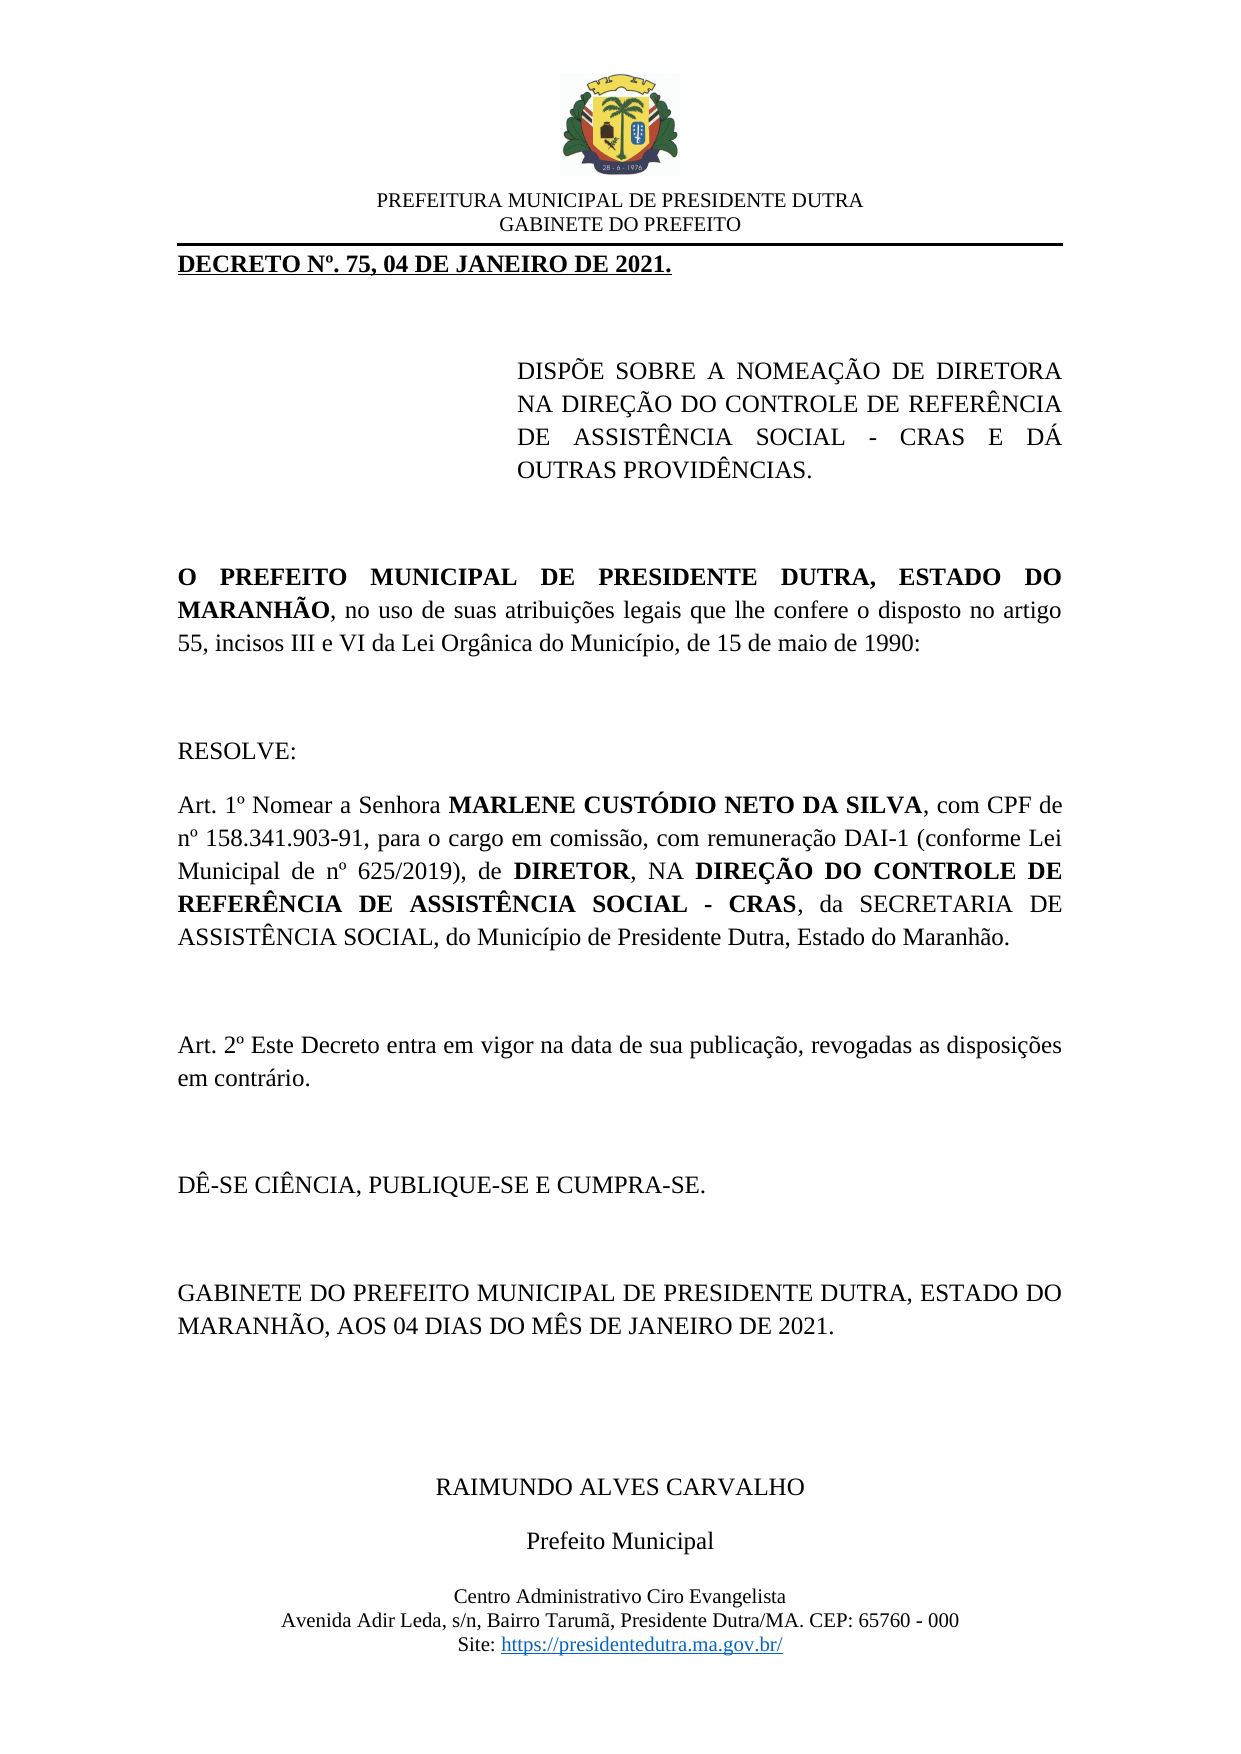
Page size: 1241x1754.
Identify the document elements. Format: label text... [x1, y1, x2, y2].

picture [560, 73, 681, 176]
text DECRETO Nº. 75, 04 DE JANEIRO DE 2021. [177, 249, 1063, 278]
text GABINETE DO PREFEITO MUNICIPAL DE PRESIDENTE DUTRA, ESTADO DO MARANHÃO, AOS 04 DIAS DO MÊS DE JANEIRO DE 2021. [177, 1278, 1063, 1340]
text O PREFEITO MUNICIPAL DE PRESIDENTE DUTRA, ESTADO DO MARANHÃO, no uso de suas atribuições legais que lhe confere o disposto no artigo 55, incisos III e VI da Lei Orgânica do Município, de 15 de maio de 1990: [177, 562, 1063, 657]
text Art. 1º Nomear a Senhora MARLENE CUSTÓDIO NETO DA SILVA, com CPF de nº 158.341.903-91, para o cargo em comissão, com remuneração DAI-1 (conforme Lei Municipal de nº 625/2019), de DIRETOR, NA DIREÇÃO DO CONTROLE DE REFERÊNCIA DE ASSISTÊNCIA SOCIAL - CRAS, da SECRETARIA DE ASSISTÊNCIA SOCIAL, do Município de Presidente Dutra, Estado do Maranhão. [177, 790, 1063, 951]
text RESOLVE: [177, 736, 1063, 765]
text DISPÕE SOBRE A NOMEAÇÃO DE DIRETORA NA DIREÇÃO DO CONTROLE DE REFERÊNCIA DE ASSISTÊNCIA SOCIAL - CRAS E DÁ OUTRAS PROVIDÊNCIAS. [517, 356, 1063, 483]
text RAIMUNDO ALVES CARVALHO [177, 1472, 1063, 1501]
text DÊ-SE CIÊNCIA, PUBLIQUE-SE E CUMPRA-SE. [177, 1171, 1063, 1199]
text Art. 2º Este Decreto entra em vigor na data de sua publicação, revogadas as disposições em contrário. [177, 1030, 1063, 1092]
text Prefeito Municipal [177, 1526, 1063, 1555]
